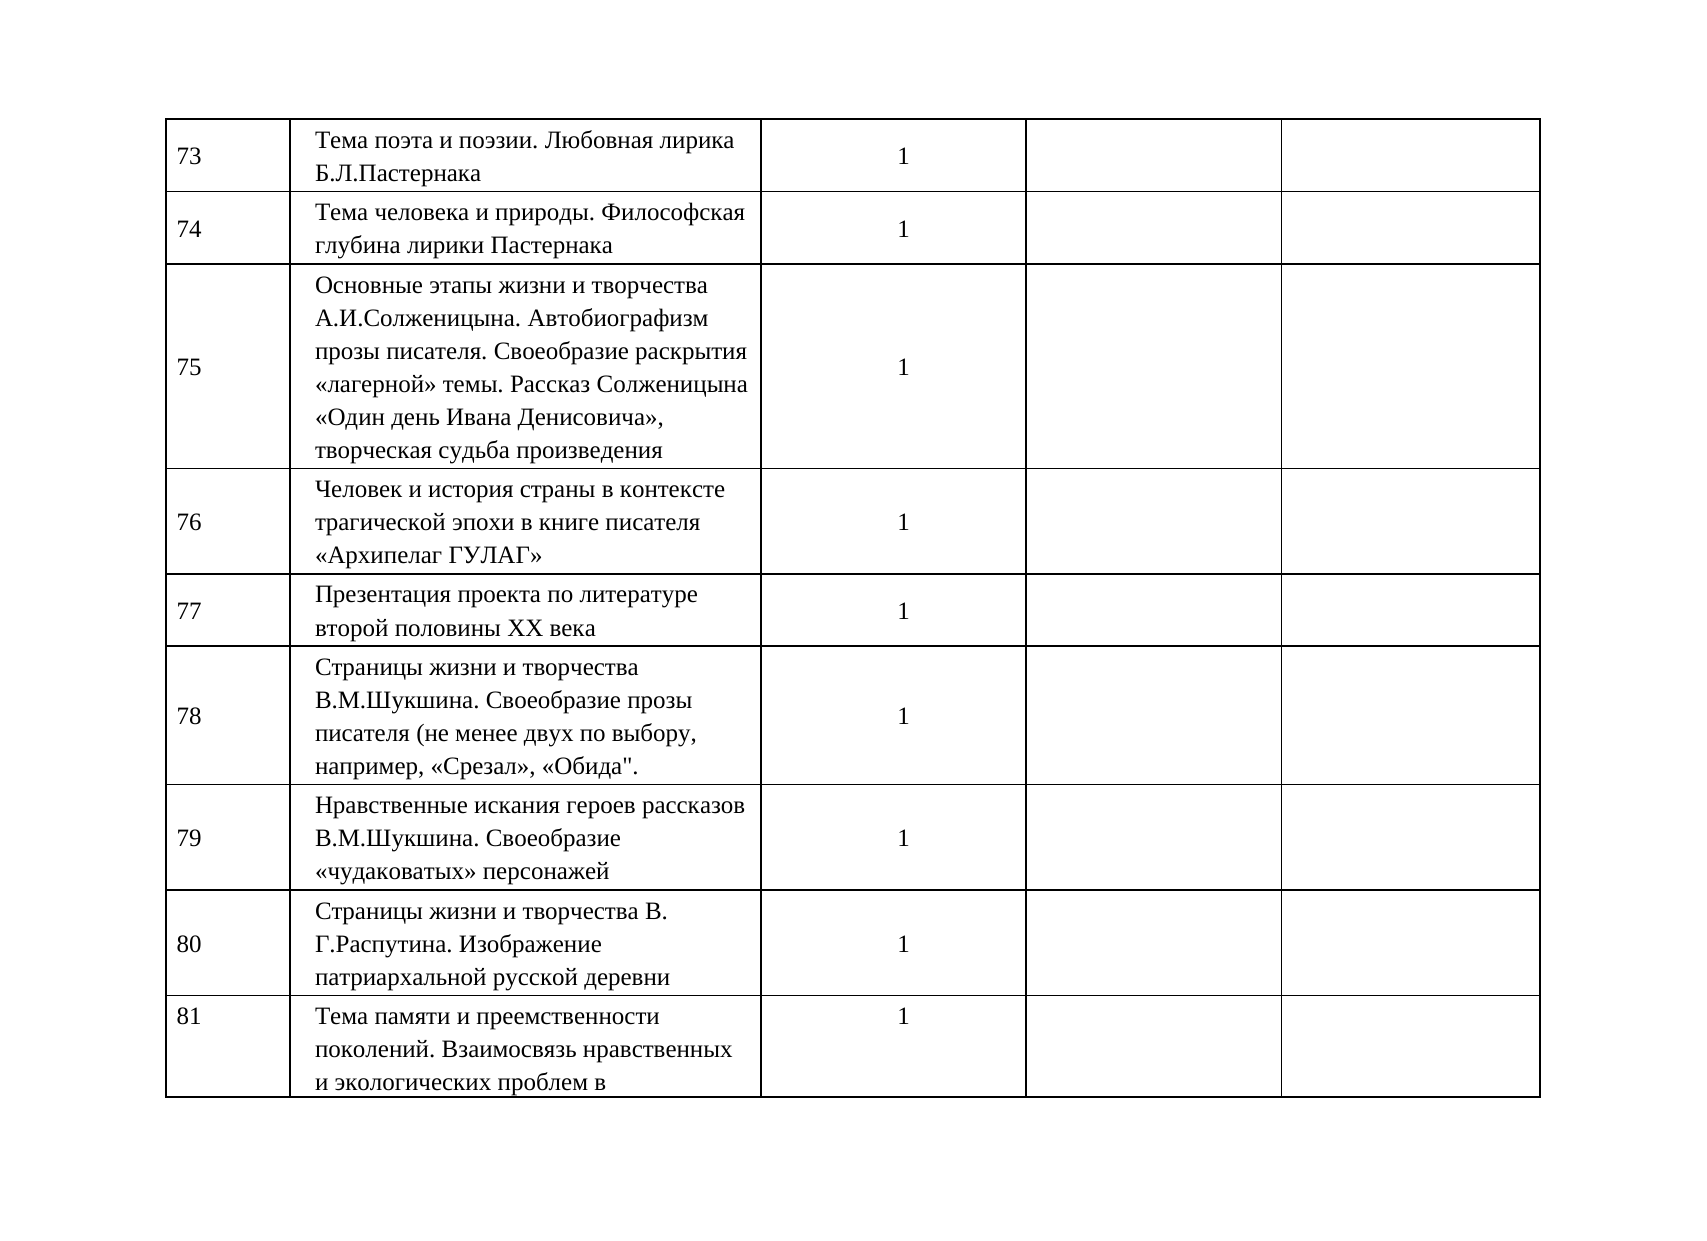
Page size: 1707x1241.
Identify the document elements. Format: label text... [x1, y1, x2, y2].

table_cell [1027, 996, 1281, 1096]
table_cell 80 [167, 891, 289, 994]
table_cell 1 [762, 120, 1025, 191]
table_cell 78 [167, 647, 289, 784]
table_cell 75 [167, 265, 289, 467]
table_cell 1 [762, 647, 1025, 784]
table_cell [1282, 647, 1539, 784]
table_cell Страницы жизни и творчества В.М.Шукшина. Своеобразие прозы писателя (не менее двух по выбору, например, «Срезал», «Обида". [291, 647, 760, 784]
table_cell [1282, 265, 1539, 467]
table_cell [1027, 265, 1281, 467]
table_cell 1 [762, 192, 1025, 263]
table_cell 73 [167, 120, 289, 191]
table_cell 79 [167, 785, 289, 889]
table_cell [1282, 996, 1539, 1096]
table_cell 1 [762, 265, 1025, 467]
table_cell Тема поэта и поэзии. Любовная лирика Б.Л.Пастернака [291, 120, 760, 191]
table_cell 76 [167, 469, 289, 573]
table_cell Страницы жизни и творчества В. Г.Распутина. Изображение патриархальной русской деревни [291, 891, 760, 994]
table_cell 1 [762, 575, 1025, 645]
table_cell [1027, 785, 1281, 889]
table_cell [1027, 575, 1281, 645]
table_cell Человек и история страны в контексте трагической эпохи в книге писателя «Архипелаг ГУЛАГ» [291, 469, 760, 573]
table_cell Нравственные искания героев рассказов В.М.Шукшина. Своеобразие «чудаковатых» персонажей [291, 785, 760, 889]
table_cell [1027, 120, 1281, 191]
table_cell 1 [762, 996, 1025, 1096]
table_cell [1282, 469, 1539, 573]
table_cell 1 [762, 785, 1025, 889]
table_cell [291, 996, 760, 1096]
table_cell [1282, 192, 1539, 263]
table_cell [1027, 647, 1281, 784]
table_cell Основные этапы жизни и творчества А.И.Солженицына. Автобиографизм прозы писателя. Своеобразие раскрытия «лагерной» темы. Рассказ Солженицына «Один день Ивана Денисовича», творческая судьба произведения [291, 265, 760, 467]
table_cell Презентация проекта по литературе второй половины ХХ века [291, 575, 760, 645]
table_cell 81 [167, 996, 289, 1096]
table_cell 1 [762, 891, 1025, 994]
table_cell [1282, 785, 1539, 889]
table_cell [1027, 891, 1281, 994]
table_cell [1027, 469, 1281, 573]
table_cell [1282, 891, 1539, 994]
table_cell 1 [762, 469, 1025, 573]
table_cell 74 [167, 192, 289, 263]
table_cell 77 [167, 575, 289, 645]
table_cell [1027, 192, 1281, 263]
table_cell Тема человека и природы. Философская глубина лирики Пастернака [291, 192, 760, 263]
table_cell [1282, 575, 1539, 645]
table_cell [1282, 120, 1539, 191]
